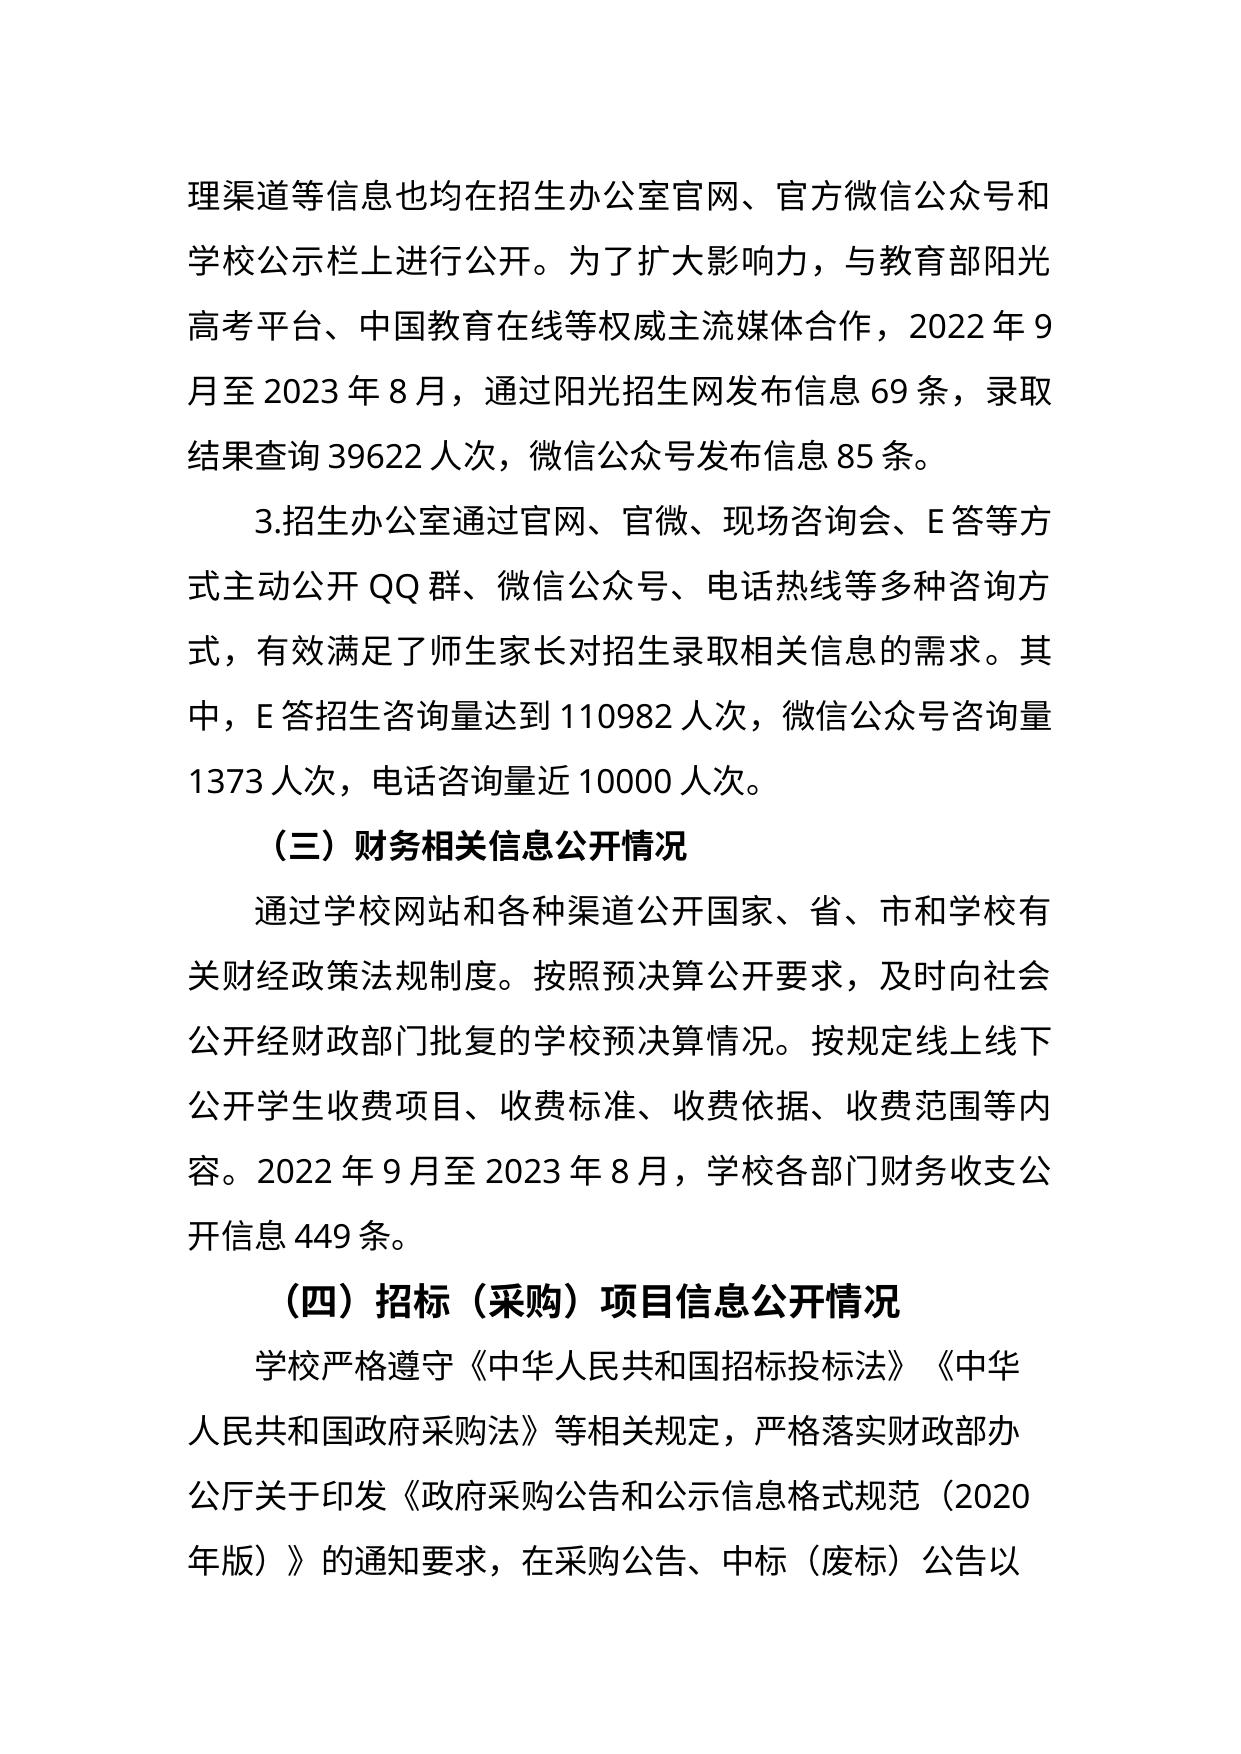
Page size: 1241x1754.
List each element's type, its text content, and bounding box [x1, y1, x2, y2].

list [187, 162, 1053, 487]
list 招标（采购）项目信息公开情况 [187, 1267, 1053, 1332]
list （三）财务相关信息公开情况 [187, 812, 1053, 877]
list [187, 1332, 1053, 1592]
list 3.招生办公室通过官网、官微、现场咨询会、E答等方式主动公开QQ群、微信公众号、电话热线等多种咨询方式，有效满足了师生家长对招生录取相关信息的需求。其中，E答招生咨询量达到110982人次，微信公众号咨询量1373人次，电话咨询量近10000人次。 [187, 487, 1053, 812]
text 通过学校网站和各种渠道公开国家、省、市和学校有关财经政策法规制度。按照预决算公开要求，及时向社会公开经财政部门批复的学校预决算情况。按规定线上线下公开学生收费项目、收费标准、收费依据、收费范围等内容。2022年9月至2023年8月，学校各部门财务收支公开信息449条。 [187, 877, 1053, 1267]
